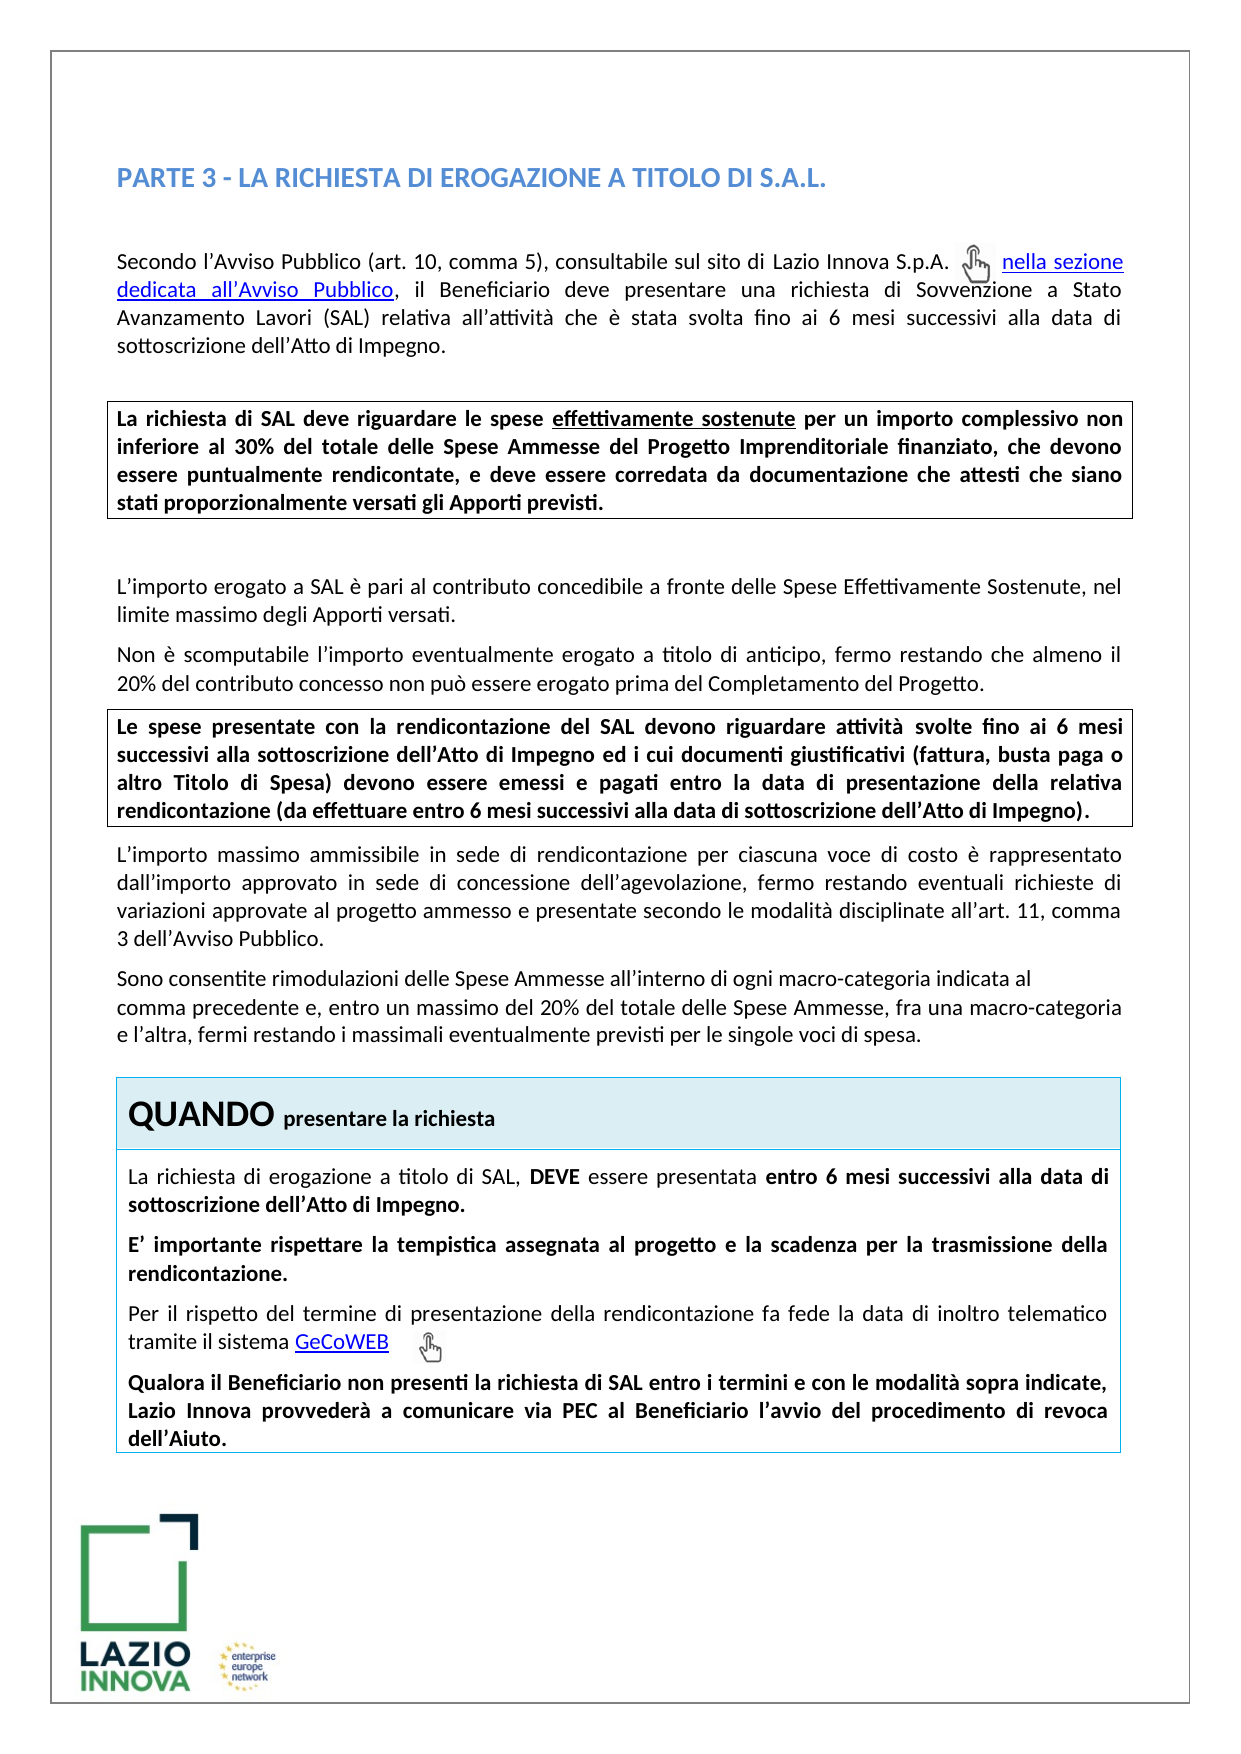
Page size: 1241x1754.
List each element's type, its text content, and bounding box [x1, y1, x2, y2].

text L’importo massimo ammissibile in sede di rendicontazione per ciascuna voce di costo è rappresentato dall’importo approvato in sede di concessione dell’agevolazione, fermo restando eventuali richieste di variazioni approvate al progetto ammesso e presentate secondo le modalità disciplinate all’art. 11, comma 3 dell’Avviso Pubblico. [117, 840, 1123, 952]
text comma precedente e, entro un massimo del 20% del totale delle Spese Ammesse, fra una macro-categoria e l’altra, fermi restando i massimali eventualmente previsti per le singole voci di spesa. [117, 993, 1123, 1049]
picture [954, 242, 997, 285]
text L’importo erogato a SAL è pari al contributo concedibile a fronte delle Spese Effettivamente Sostenute, nel limite massimo degli Apporti versati. [117, 572, 1123, 628]
subtitle PARTE 3 - LA RICHIESTA DI EROGAZIONE A TITOLO DI S.A.L. [117, 159, 1057, 194]
picture [53, 1475, 318, 1701]
text Non è scomputabile l’importo eventualmente erogato a titolo di anticipo, fermo restando che almeno il 20% del contributo concesso non può essere erogato prima del Completamento del Progetto. [117, 641, 1123, 697]
table_cell La richiesta di erogazione a titolo di SAL, DEVE essere presentata entro 6 mesi successivi alla data di sottoscrizione dell’Atto di Impegno. E’ importante rispettare la tempistica assegnata al progetto e la scadenza per la trasmissione della rendicontazione. Per il rispetto del termine di presentazione della rendicontazione fa fede la data di inoltro telematico tramite il sistema GeCoWEB Qualora il Beneficiario non presenti la richiesta di SAL entro i termini e con le modalità sopra indicate, Lazio Innova provvederà a comunicare via PEC al Beneficiario l’avvio del procedimento di revoca dell’Aiuto. [117, 1150, 1120, 1452]
picture [22, 1475, 318, 1747]
table_header QUANDO presentare la richiesta [117, 1078, 1120, 1148]
picture [413, 1330, 447, 1364]
text Le spese presentate con la rendicontazione del SAL devono riguardare attività svolte fino ai 6 mesi successivi alla sottoscrizione dell’Atto di Impegno ed i cui documenti giustificativi (fattura, busta paga o altro Titolo di Spesa) devono essere emessi e pagati entro la data di presentazione della relativa rendicontazione (da effettuare entro 6 mesi successivi alla data di sottoscrizione dell’Atto di Impegno). [108, 710, 1132, 826]
text Sono consentite rimodulazioni delle Spese Ammesse all’interno di ogni macro-categoria indicata al [117, 964, 1123, 993]
text Secondo l’Avviso Pubblico (art. 10, comma 5), consultabile sul sito di Lazio Innova S.p.A. nella sezione dedicata all’Avviso Pubblico, il Beneficiario deve presentare una richiesta di Sovvenzione a Stato Avanzamento Lavori (SAL) relativa all’attività che è stata svolta fino ai 6 mesi successivi alla data di sottoscrizione dell’Atto di Impegno. [117, 247, 1123, 359]
text La richiesta di SAL deve riguardare le spese effettivamente sostenute per un importo complessivo non inferiore al 30% del totale delle Spese Ammesse del Progetto Imprenditoriale finanziato, che devono essere puntualmente rendicontate, e deve essere corredata da documentazione che attesti che siano stati proporzionalmente versati gli Apporti previsti. [108, 402, 1132, 518]
